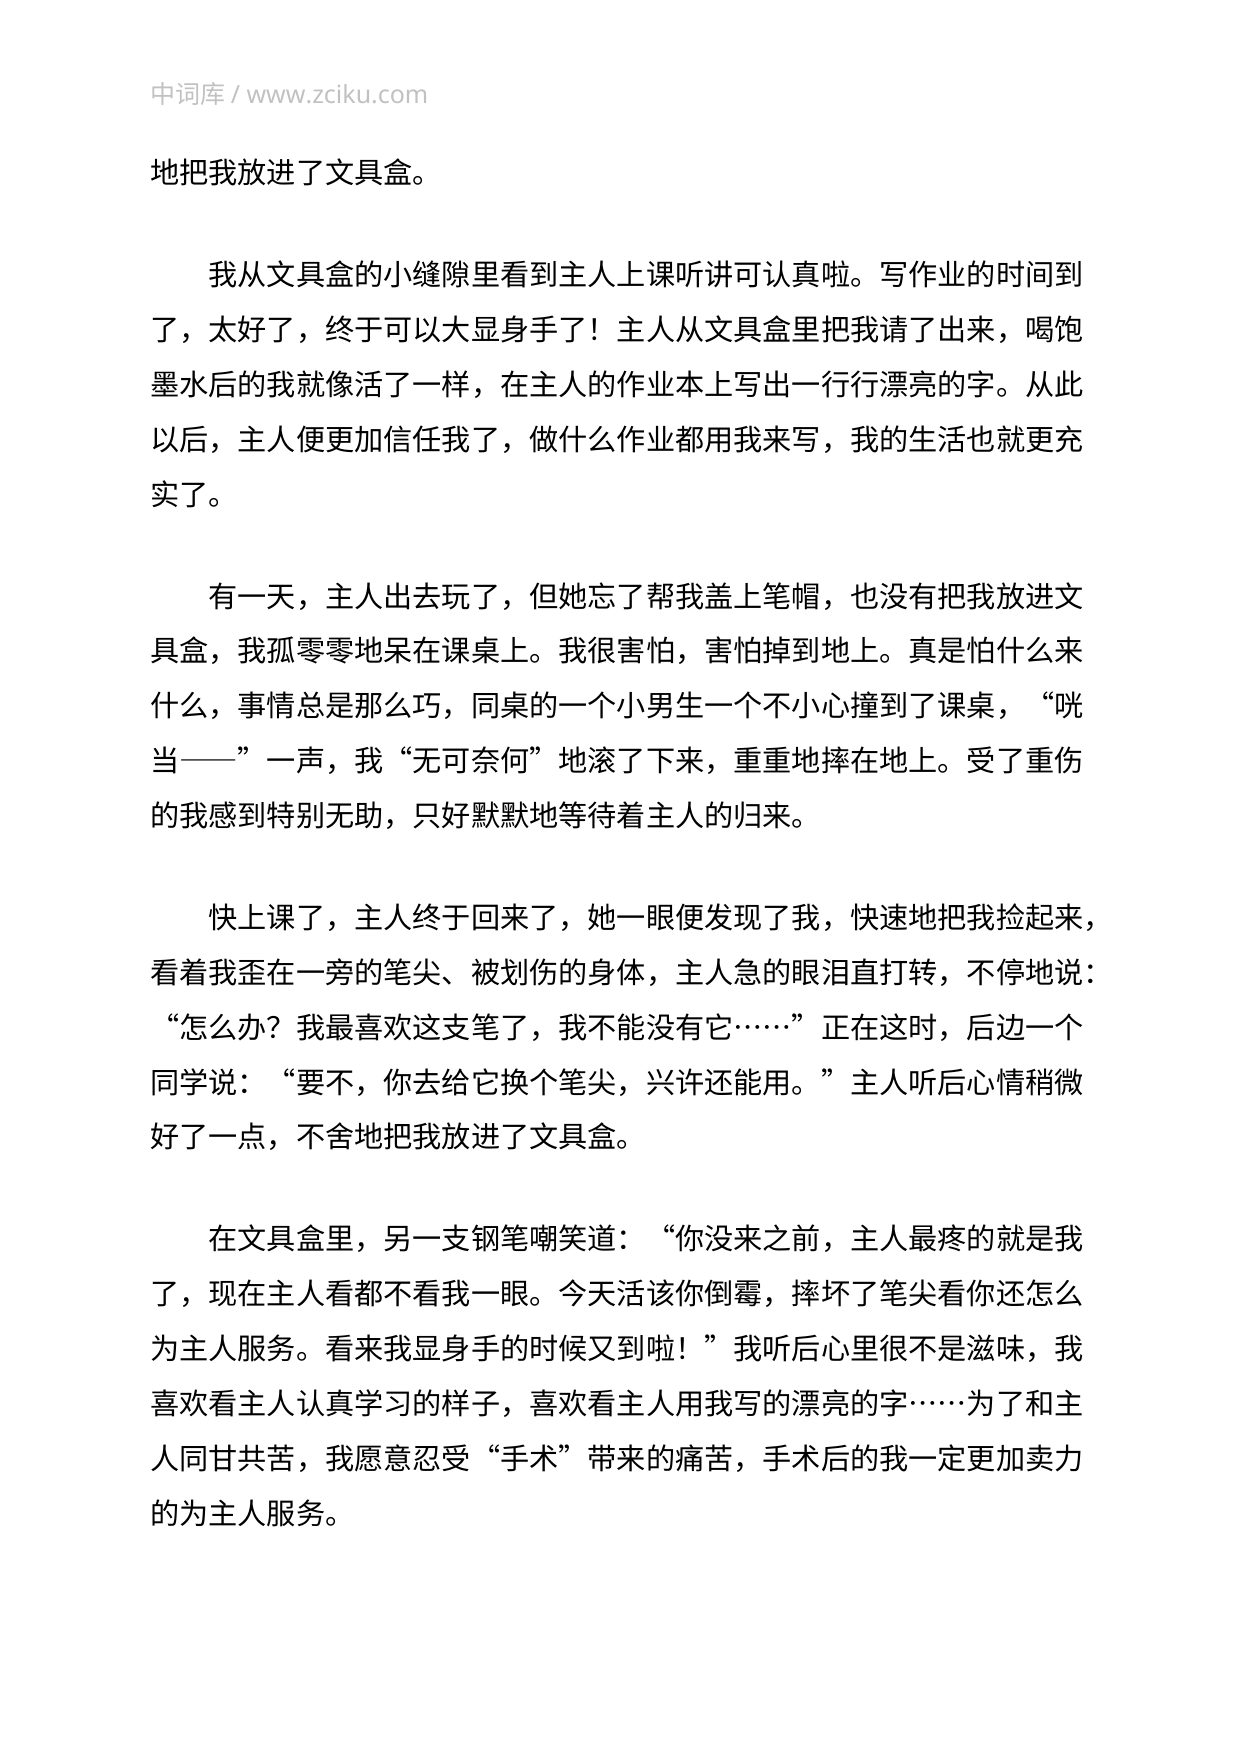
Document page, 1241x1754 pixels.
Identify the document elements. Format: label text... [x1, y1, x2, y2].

text 有一天，主人出去玩了，但她忘了帮我盖上笔帽，也没有把我放进文具盒，我孤零零地呆在课桌上。我很害怕，害怕掉到地上。真是怕什么来什么，事情总是那么巧，同桌的一个小男生一个不小心撞到了课桌，“咣当——”一声，我“无可奈何”地滚了下来，重重地摔在地上。受了重伤的我感到特别无助，只好默默地等待着主人的归来。 [150, 573, 1090, 835]
text 我从文具盒的小缝隙里看到主人上课听讲可认真啦。写作业的时间到了，太好了，终于可以大显身手了！主人从文具盒里把我请了出来，喝饱墨水后的我就像活了一样，在主人的作业本上写出一行行漂亮的字。从此以后，主人便更加信任我了，做什么作业都用我来写，我的生活也就更充实了。 [150, 252, 1090, 514]
text 快上课了，主人终于回来了，她一眼便发现了我，快速地把我捡起来，看着我歪在一旁的笔尖、被划伤的身体，主人急的眼泪直打转，不停地说：“怎么办？我最喜欢这支笔了，我不能没有它……”正在这时，后边一个同学说：“要不，你去给它换个笔尖，兴许还能用。”主人听后心情稍微好了一点，不舍地把我放进了文具盒。 [150, 894, 1090, 1156]
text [150, 150, 1090, 192]
text 在文具盒里，另一支钢笔嘲笑道：“你没来之前，主人最疼的就是我了，现在主人看都不看我一眼。今天活该你倒霉，摔坏了笔尖看你还怎么为主人服务。看来我显身手的时候又到啦！”我听后心里很不是滋味，我喜欢看主人认真学习的样子，喜欢看主人用我写的漂亮的字……为了和主人同甘共苦，我愿意忍受“手术”带来的痛苦，手术后的我一定更加卖力的为主人服务。 [150, 1216, 1090, 1533]
